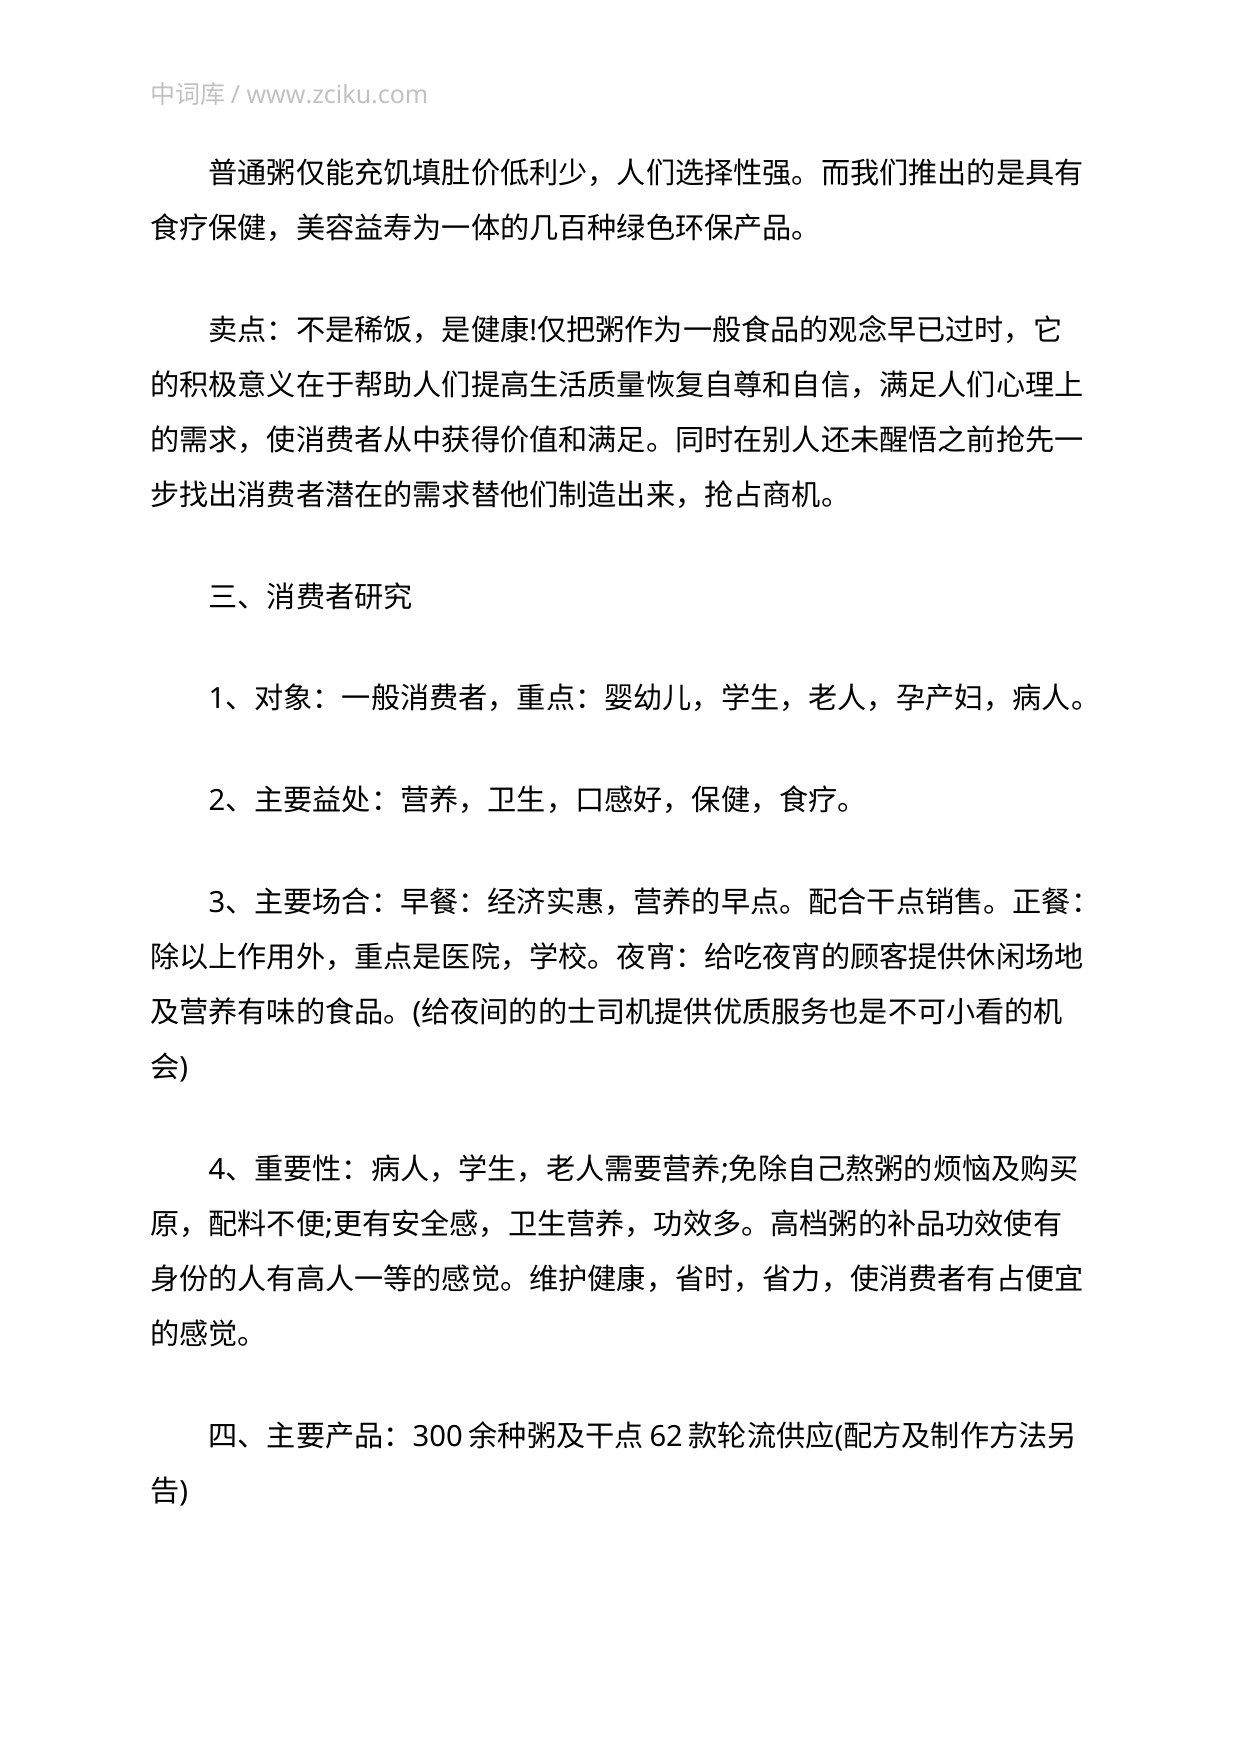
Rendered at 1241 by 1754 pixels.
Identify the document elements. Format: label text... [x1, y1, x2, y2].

text 2、主要益处：营养，卫生，口感好，保健，食疗。 [150, 777, 1090, 819]
text 3、主要场合：早餐：经济实惠，营养的早点。配合干点销售。正餐：除以上作用外，重点是医院，学校。夜宵：给吃夜宵的顾客提供休闲场地及营养有味的食品。(给夜间的的士司机提供优质服务也是不可小看的机会) [150, 879, 1090, 1086]
text 1、对象：一般消费者，重点：婴幼儿，学生，老人，孕产妇，病人。 [150, 675, 1090, 717]
text 卖点：不是稀饭，是健康!仅把粥作为一般食品的观念早已过时，它的积极意义在于帮助人们提高生活质量恢复自尊和自信，满足人们心理上的需求，使消费者从中获得价值和满足。同时在别人还未醒悟之前抢先一步找出消费者潜在的需求替他们制造出来，抢占商机。 [150, 307, 1090, 514]
text 三、消费者研究 [150, 573, 1090, 616]
text 四、主要产品：300余种粥及干点62款轮流供应(配方及制作方法另告) [150, 1412, 1090, 1510]
text 4、重要性：病人，学生，老人需要营养;免除自己熬粥的烦恼及购买原，配料不便;更有安全感，卫生营养，功效多。高档粥的补品功效使有身份的人有高人一等的感觉。维护健康，省时，省力，使消费者有占便宜的感觉。 [150, 1146, 1090, 1353]
text 普通粥仅能充饥填肚价低利少，人们选择性强。而我们推出的是具有食疗保健，美容益寿为一体的几百种绿色环保产品。 [150, 150, 1090, 247]
